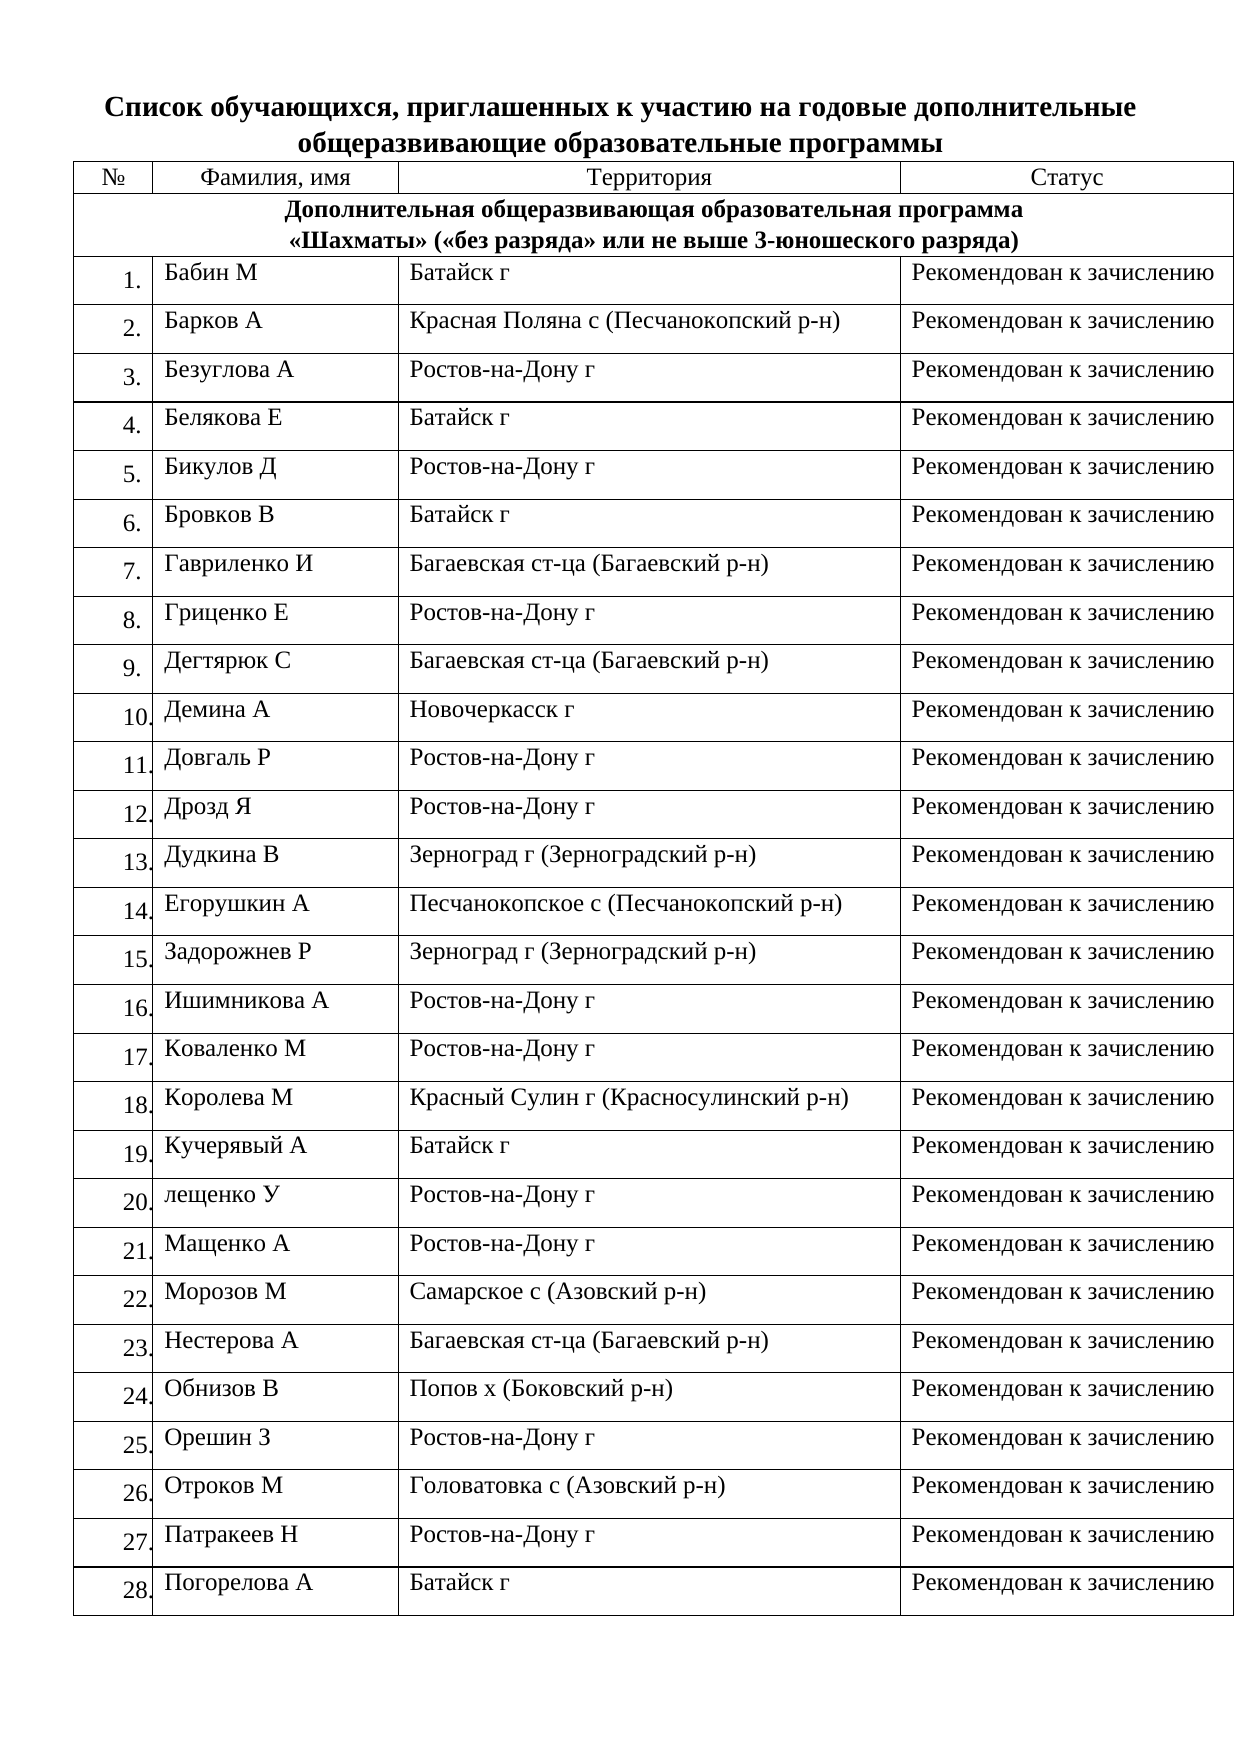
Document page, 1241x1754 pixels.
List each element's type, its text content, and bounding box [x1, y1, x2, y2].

table_cell Егорушкин А [153, 888, 398, 935]
table_cell Попов х (Боковский р-н) [399, 1373, 900, 1421]
table_cell Рекомендован к зачислению [901, 742, 1233, 790]
table_cell Ростов-на-Дону г [399, 742, 900, 790]
table_cell [74, 1325, 152, 1372]
table_cell [74, 1373, 152, 1421]
table_cell Рекомендован к зачислению [901, 1519, 1233, 1566]
table_cell Рекомендован к зачислению [901, 257, 1233, 304]
table_cell [74, 1034, 152, 1081]
table_cell Ростов-на-Дону г [399, 597, 900, 644]
table_cell Рекомендован к зачислению [901, 791, 1233, 838]
table_cell Рекомендован к зачислению [901, 694, 1233, 741]
table_cell Рекомендован к зачислению [901, 305, 1233, 353]
table_cell Отроков М [153, 1470, 398, 1518]
table_cell Бровков В [153, 500, 398, 547]
table_cell Ростов-на-Дону г [399, 1422, 900, 1469]
table_cell Дрозд Я [153, 791, 398, 838]
table_cell Демина А [153, 694, 398, 741]
table_cell Рекомендован к зачислению [901, 354, 1233, 401]
table_cell Рекомендован к зачислению [901, 839, 1233, 887]
table_cell [74, 305, 152, 353]
table_cell Кучерявый А [153, 1131, 398, 1178]
table_cell Ростов-на-Дону г [399, 1034, 900, 1081]
table_cell Нестерова А [153, 1325, 398, 1372]
table_cell [74, 888, 152, 935]
table_cell Коваленко М [153, 1034, 398, 1081]
table_cell Задорожнев Р [153, 936, 398, 984]
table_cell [901, 1568, 1233, 1615]
table_cell Рекомендован к зачислению [901, 500, 1233, 547]
table_cell Барков А [153, 305, 398, 353]
table_cell Ростов-на-Дону г [399, 354, 900, 401]
table_cell Головатовка с (Азовский р-н) [399, 1470, 900, 1518]
table_cell Ростов-на-Дону г [399, 1179, 900, 1227]
table_cell Рекомендован к зачислению [901, 1276, 1233, 1324]
table_cell Рекомендован к зачислению [901, 888, 1233, 935]
table_cell [74, 1519, 152, 1566]
table_cell Рекомендован к зачислению [901, 645, 1233, 693]
table_cell Рекомендован к зачислению [901, 1034, 1233, 1081]
text Список обучающихся, приглашенных к участию на годовые дополнительные общеразвивающие образовательные программы [74, 89, 1167, 158]
table_cell [74, 694, 152, 741]
table_cell Рекомендован к зачислению [901, 1422, 1233, 1469]
table_cell Рекомендован к зачислению [901, 1325, 1233, 1372]
table_cell Ростов-на-Дону г [399, 791, 900, 838]
table_cell Гриценко Е [153, 597, 398, 644]
table_cell Обнизов В [153, 1373, 398, 1421]
table_cell Песчанокопское с (Песчанокопский р-н) [399, 888, 900, 935]
table_cell [74, 1422, 152, 1469]
table_cell Зерноград г (Зерноградский р-н) [399, 936, 900, 984]
table_cell лещенко У [153, 1179, 398, 1227]
table_cell Ростов-на-Дону г [399, 451, 900, 498]
table_cell Ростов-на-Дону г [399, 1228, 900, 1275]
table_cell Багаевская ст-ца (Багаевский р-н) [399, 1325, 900, 1372]
table_cell Рекомендован к зачислению [901, 936, 1233, 984]
table_header Фамилия, имя [153, 162, 398, 193]
table_cell [74, 597, 152, 644]
table_cell [74, 451, 152, 498]
table_cell Рекомендован к зачислению [901, 1373, 1233, 1421]
table_cell Рекомендован к зачислению [901, 403, 1233, 450]
table_header Статус [901, 162, 1233, 193]
table_cell [74, 742, 152, 790]
table_cell Погорелова А [153, 1568, 398, 1615]
table_cell Дополнительная общеразвивающая образовательная программа «Шахматы» («без разряда» или не выше 3-юношеского разряда) [74, 194, 1233, 256]
table_cell Рекомендован к зачислению [901, 1131, 1233, 1178]
table_cell [74, 403, 152, 450]
table_cell Довгаль Р [153, 742, 398, 790]
table_cell [74, 791, 152, 838]
table_cell Королева М [153, 1082, 398, 1129]
table_cell Рекомендован к зачислению [901, 451, 1233, 498]
table_cell [74, 257, 152, 304]
table_cell Красная Поляна с (Песчанокопский р-н) [399, 305, 900, 353]
table_cell [74, 839, 152, 887]
table_cell [74, 985, 152, 1032]
table_cell Ростов-на-Дону г [399, 985, 900, 1032]
table_cell Рекомендован к зачислению [901, 1228, 1233, 1275]
table_cell [74, 1470, 152, 1518]
table_cell Багаевская ст-ца (Багаевский р-н) [399, 645, 900, 693]
table_cell Самарское с (Азовский р-н) [399, 1276, 900, 1324]
table_header № [74, 162, 152, 193]
table_cell Орешин З [153, 1422, 398, 1469]
table_cell Багаевская ст-ца (Багаевский р-н) [399, 548, 900, 596]
table_cell [74, 1179, 152, 1227]
table_cell Батайск г [399, 1131, 900, 1178]
table_cell Бабин М [153, 257, 398, 304]
table_cell Красный Сулин г (Красносулинский р-н) [399, 1082, 900, 1129]
table_header Территория [399, 162, 900, 193]
table_cell Батайск г [399, 500, 900, 547]
table_cell Ишимникова А [153, 985, 398, 1032]
table_cell Бикулов Д [153, 451, 398, 498]
table_cell [74, 1228, 152, 1275]
table_cell Мащенко А [153, 1228, 398, 1275]
table_cell Патракеев Н [153, 1519, 398, 1566]
table_cell Рекомендован к зачислению [901, 1179, 1233, 1227]
table_cell Батайск г [399, 403, 900, 450]
table_cell [74, 548, 152, 596]
table_cell Гавриленко И [153, 548, 398, 596]
table_cell [74, 936, 152, 984]
table_cell [74, 1276, 152, 1324]
table_cell Белякова Е [153, 403, 398, 450]
table_cell Ростов-на-Дону г [399, 1519, 900, 1566]
table_cell Морозов М [153, 1276, 398, 1324]
table_cell [74, 1568, 152, 1615]
table_cell Безуглова А [153, 354, 398, 401]
table_cell Дегтярюк С [153, 645, 398, 693]
table_cell [74, 645, 152, 693]
table_cell Рекомендован к зачислению [901, 548, 1233, 596]
table_cell Дудкина В [153, 839, 398, 887]
table_cell Рекомендован к зачислению [901, 1470, 1233, 1518]
table_cell [74, 1082, 152, 1129]
table_cell Батайск г [399, 257, 900, 304]
table_cell Рекомендован к зачислению [901, 597, 1233, 644]
table_cell Новочеркасск г [399, 694, 900, 741]
table_cell Зерноград г (Зерноградский р-н) [399, 839, 900, 887]
table_cell Рекомендован к зачислению [901, 985, 1233, 1032]
table_cell [74, 500, 152, 547]
table_cell [74, 354, 152, 401]
table_cell Рекомендован к зачислению [901, 1082, 1233, 1129]
table_cell [74, 1131, 152, 1178]
table_cell Батайск г [399, 1568, 900, 1615]
